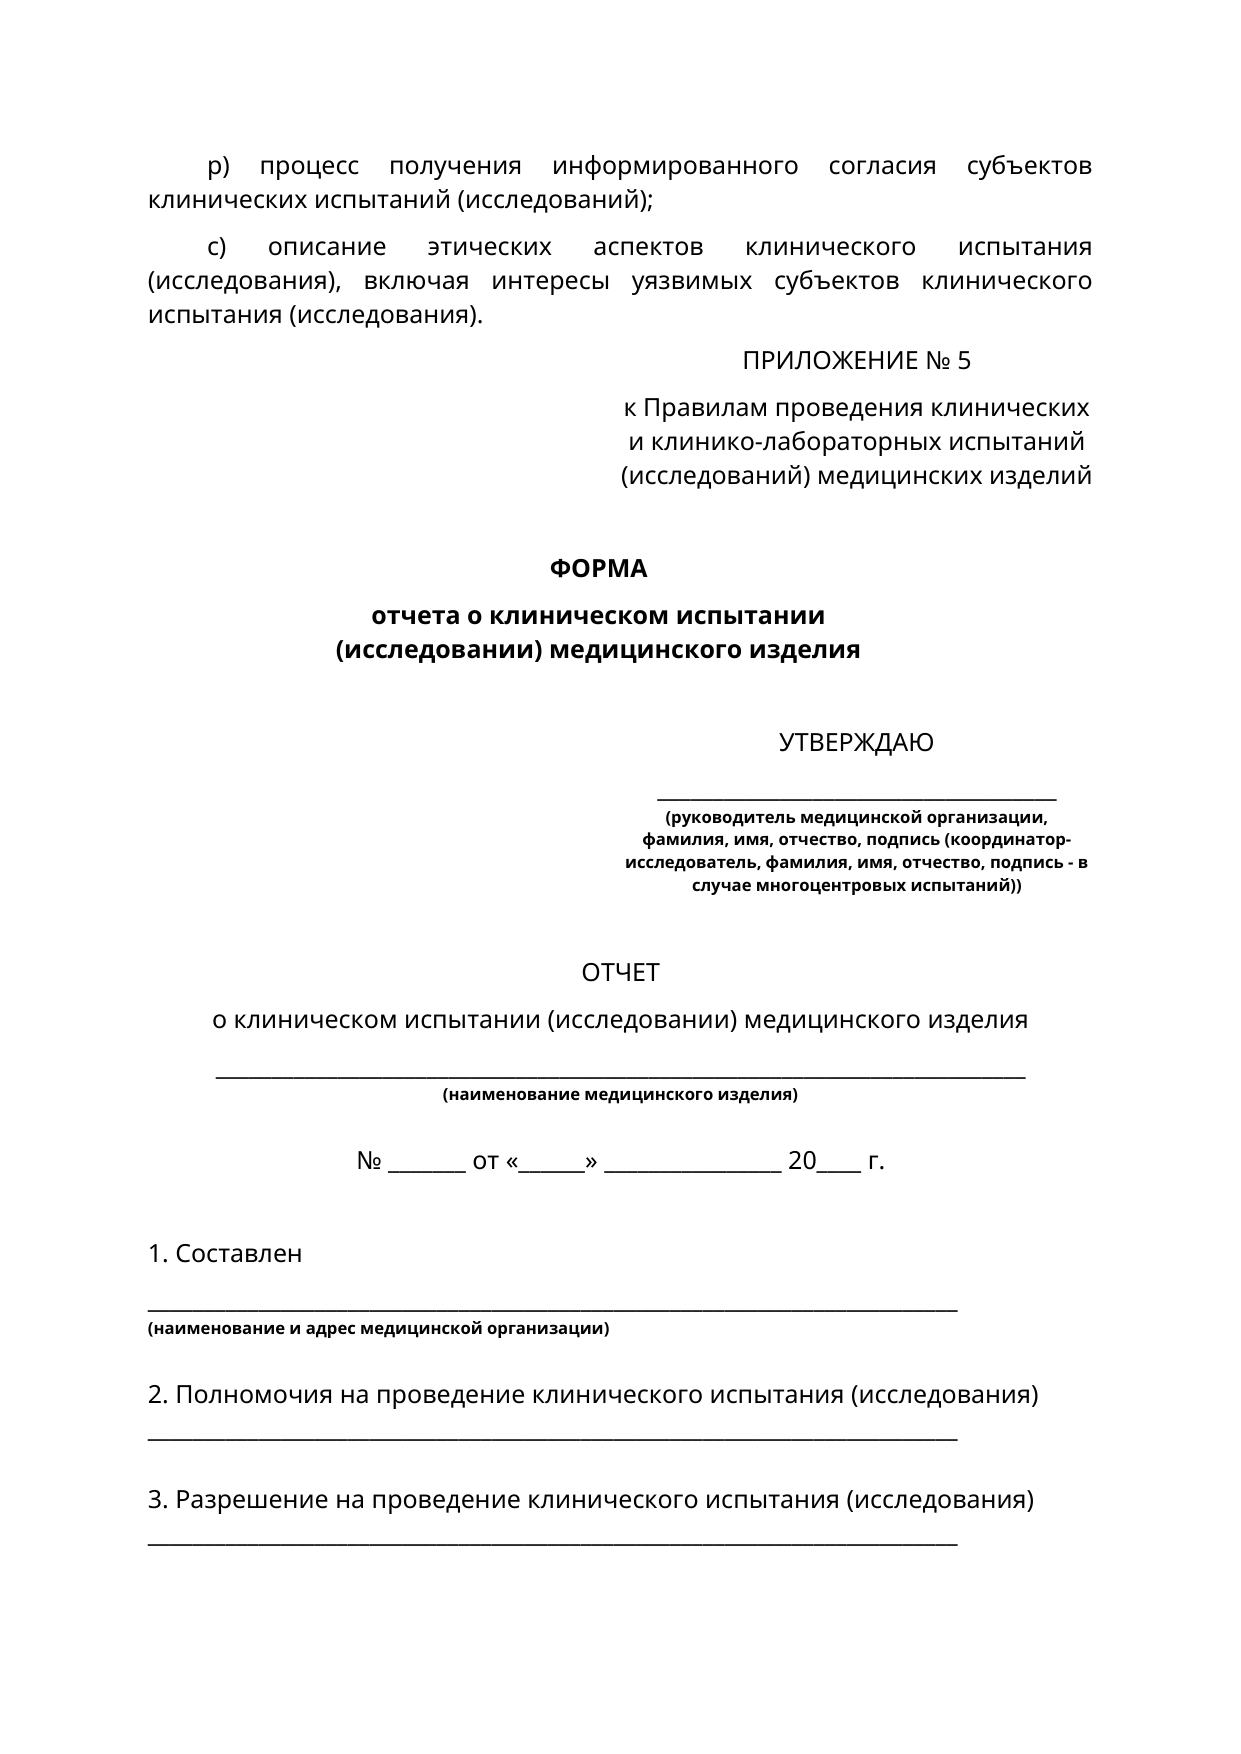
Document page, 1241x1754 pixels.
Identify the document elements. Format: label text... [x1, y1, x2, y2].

text отчета о клиническом испытании (исследовании) медицинского изделия [310, 597, 887, 666]
text о клиническом испытании (исследовании) медицинского изделия [148, 1002, 1093, 1036]
text 1. Составлен [148, 1236, 1093, 1270]
text (наименование медицинского изделия) [148, 1082, 1093, 1105]
text _________________________________________________________________________ [148, 1282, 1093, 1316]
text 2. Полномочия на проведение клинического испытания (исследования) _________________________________________________________________________ [148, 1376, 1093, 1444]
text ____________________________________ [620, 771, 1093, 805]
text (наименование и адрес медицинской организации) [148, 1316, 1093, 1339]
text УТВЕРЖДАЮ [620, 724, 1093, 759]
text ОТЧЕТ [148, 955, 1093, 989]
text (руководитель медицинской организации, фамилия, имя, отчество, подпись (координатор-исследователь, фамилия, имя, отчество, подпись - в случае многоцентровых испытаний)) [620, 805, 1093, 896]
text 3. Разрешение на проведение клинического испытания (исследования) _________________________________________________________________________ [148, 1482, 1093, 1550]
subtitle ФОРМА [310, 551, 887, 585]
text с) описание этических аспектов клинического испытания (исследования), включая интересы уязвимых субъектов клинического испытания (исследования). [148, 228, 1093, 331]
text ПРИЛОЖЕНИЕ № 5 [620, 343, 1093, 377]
text к Правилам проведения клинических и клинико-лабораторных испытаний (исследований) медицинских изделий [620, 389, 1093, 492]
text № _______ от «______» ________________ 20____ г. [148, 1142, 1093, 1177]
text _________________________________________________________________________ [148, 1048, 1093, 1082]
text р) процесс получения информированного согласия субъектов клинических испытаний (исследований); [148, 148, 1093, 216]
